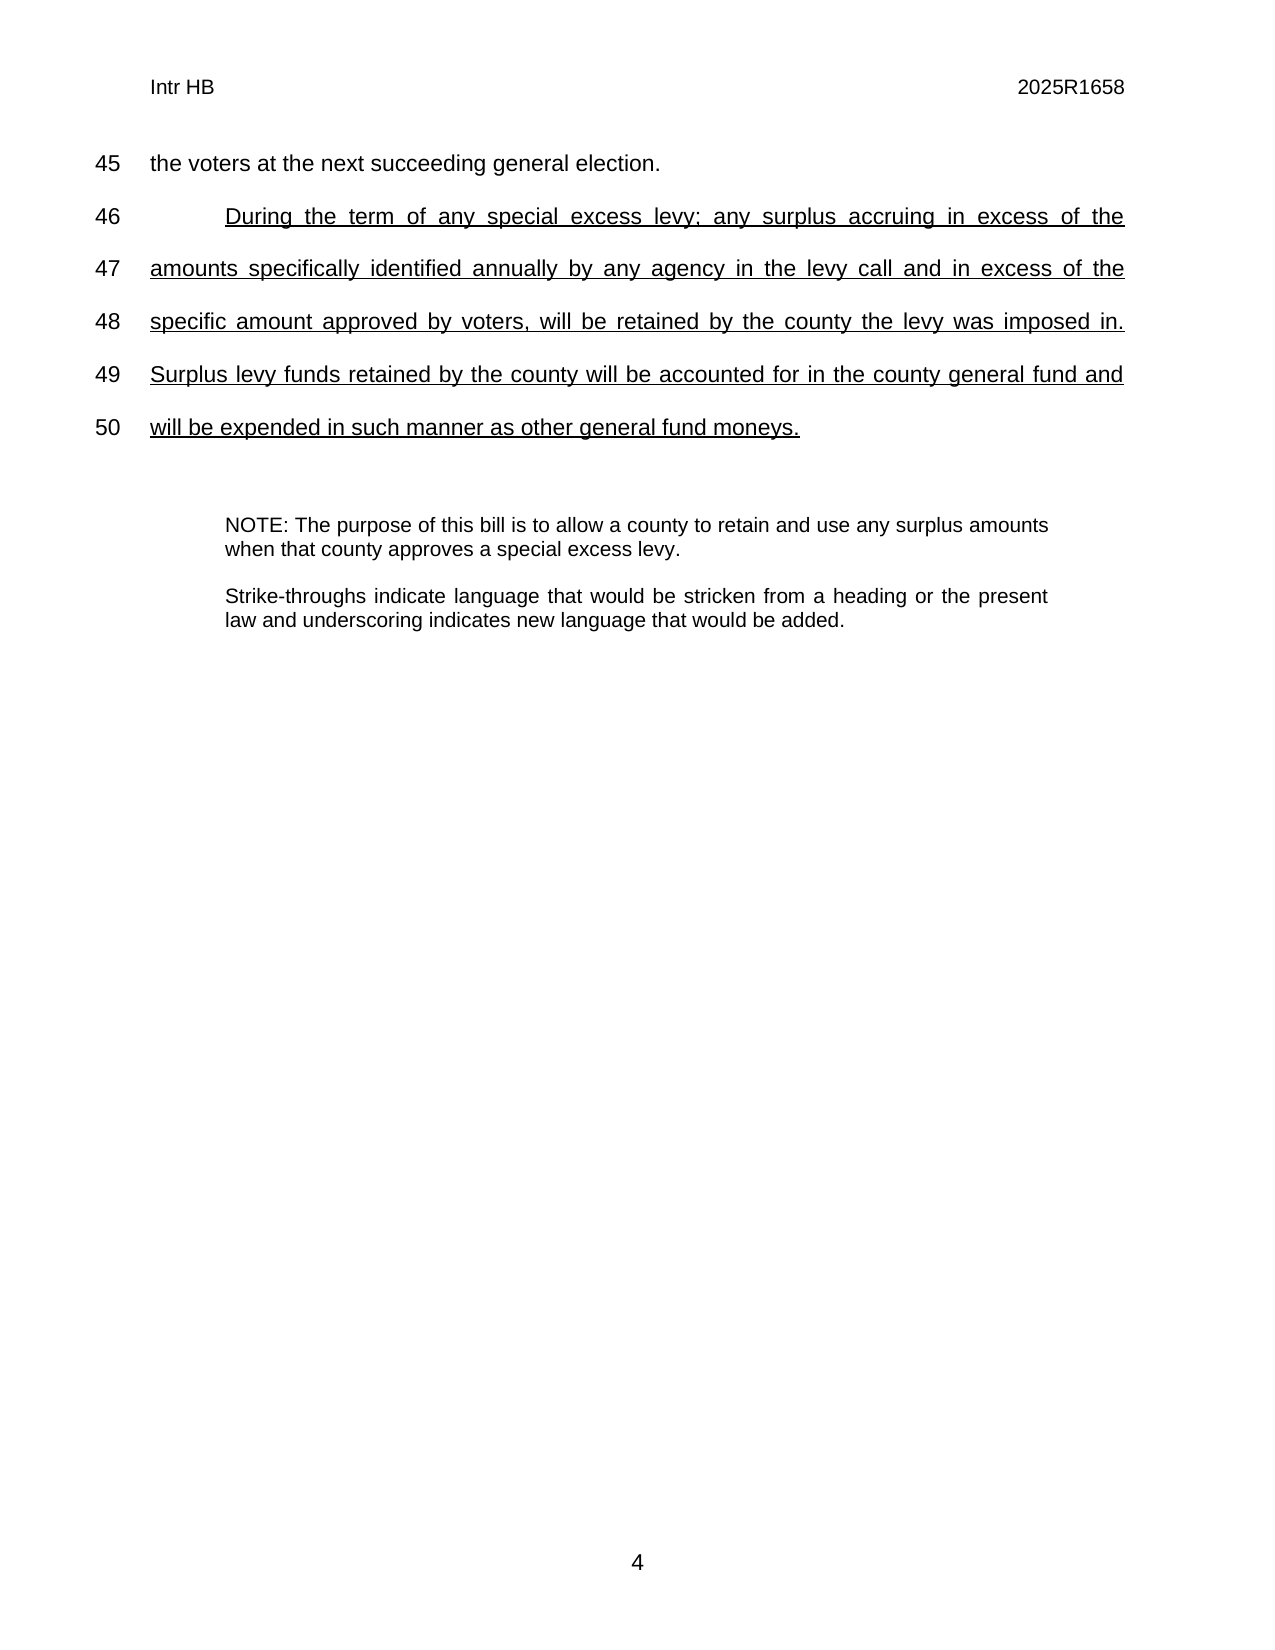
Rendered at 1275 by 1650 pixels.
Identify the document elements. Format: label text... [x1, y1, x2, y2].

text During the term of any special excess levy; any surplus accruing in excess of the amounts specifically identified annually by any agency in the levy call and in excess of the specific amount approved by voters, will be retained by the county the levy was imposed in. Surplus levy funds retained by the county will be accounted for in the county general fund and will be expended in such manner as other general fund moneys. [150, 279, 1125, 331]
text During the term of any special excess levy; any surplus accruing in excess of the amounts specifically identified annually by any agency in the levy call and in excess of the specific amount approved by voters, will be retained by the county the levy was imposed in. Surplus levy funds retained by the county will be accounted for in the county general fund and will be expended in such manner as other general fund moneys. [150, 332, 1125, 440]
text NOTE: The purpose of this bill is to allow a county to retain and use any surplus amounts when that county approves a special excess levy. [225, 513, 1050, 561]
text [150, 150, 1125, 176]
text During the term of any special excess levy; any surplus accruing in excess of the amounts specifically identified annually by any agency in the levy call and in excess of the specific amount approved by voters, will be retained by the county the levy was imposed in. Surplus levy funds retained by the county will be accounted for in the county general fund and will be expended in such manner as other general fund moneys. [150, 203, 1125, 278]
text Strike-throughs indicate language that would be stricken from a heading or the present law and underscoring indicates new language that would be added. [225, 584, 1050, 632]
